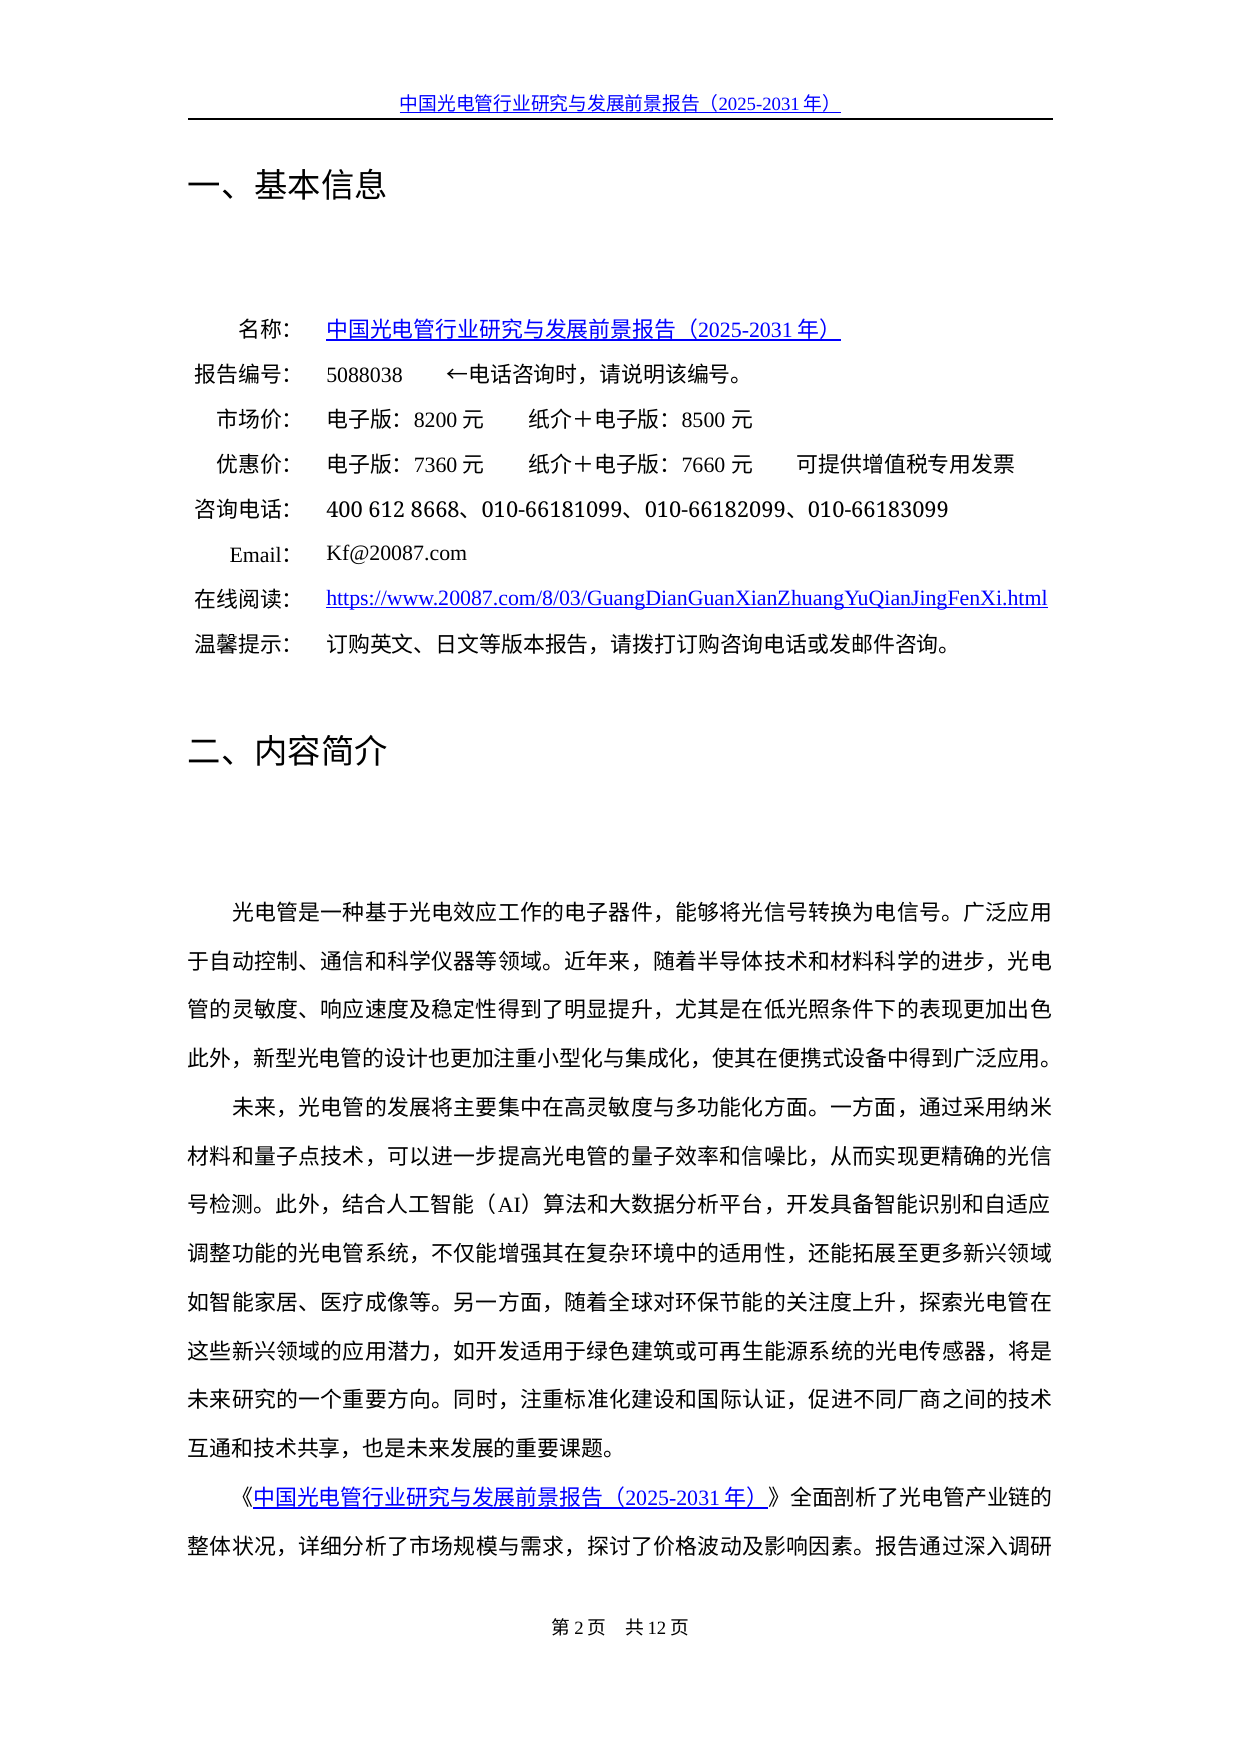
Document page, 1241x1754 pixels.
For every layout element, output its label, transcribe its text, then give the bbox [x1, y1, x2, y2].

table_cell 电子版：8200 元 纸介＋电子版：8500 元 [315, 402, 1073, 447]
table_cell Email： [167, 537, 315, 582]
table_cell 温馨提示： [167, 627, 315, 672]
table_cell [315, 582, 1073, 627]
table_cell 报告编号： [167, 357, 315, 402]
table_cell Kf@20087.com [315, 537, 1073, 582]
table_cell 咨询电话： [167, 492, 315, 537]
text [187, 894, 1053, 1561]
table_cell 400 612 8668、010-66181099、010-66182099、010-66183099 [315, 492, 1073, 537]
table_cell 电子版：7360 元 纸介＋电子版：7660 元 可提供增值税专用发票 [315, 447, 1073, 492]
title 二、内容简介 [187, 717, 1053, 782]
table_header 中国光电管行业研究与发展前景报告（2025-2031年） [315, 312, 1073, 357]
table_cell 5088038 ←电话咨询时，请说明该编号。 [315, 357, 1073, 402]
table_cell 在线阅读： [167, 582, 315, 627]
table_cell 市场价： [167, 402, 315, 447]
title 一、基本信息 [187, 150, 1053, 215]
table_cell 优惠价： [167, 447, 315, 492]
table_cell 订购英文、日文等版本报告，请拨打订购咨询电话或发邮件咨询。 [315, 627, 1073, 672]
table_header 名称： [167, 312, 315, 357]
